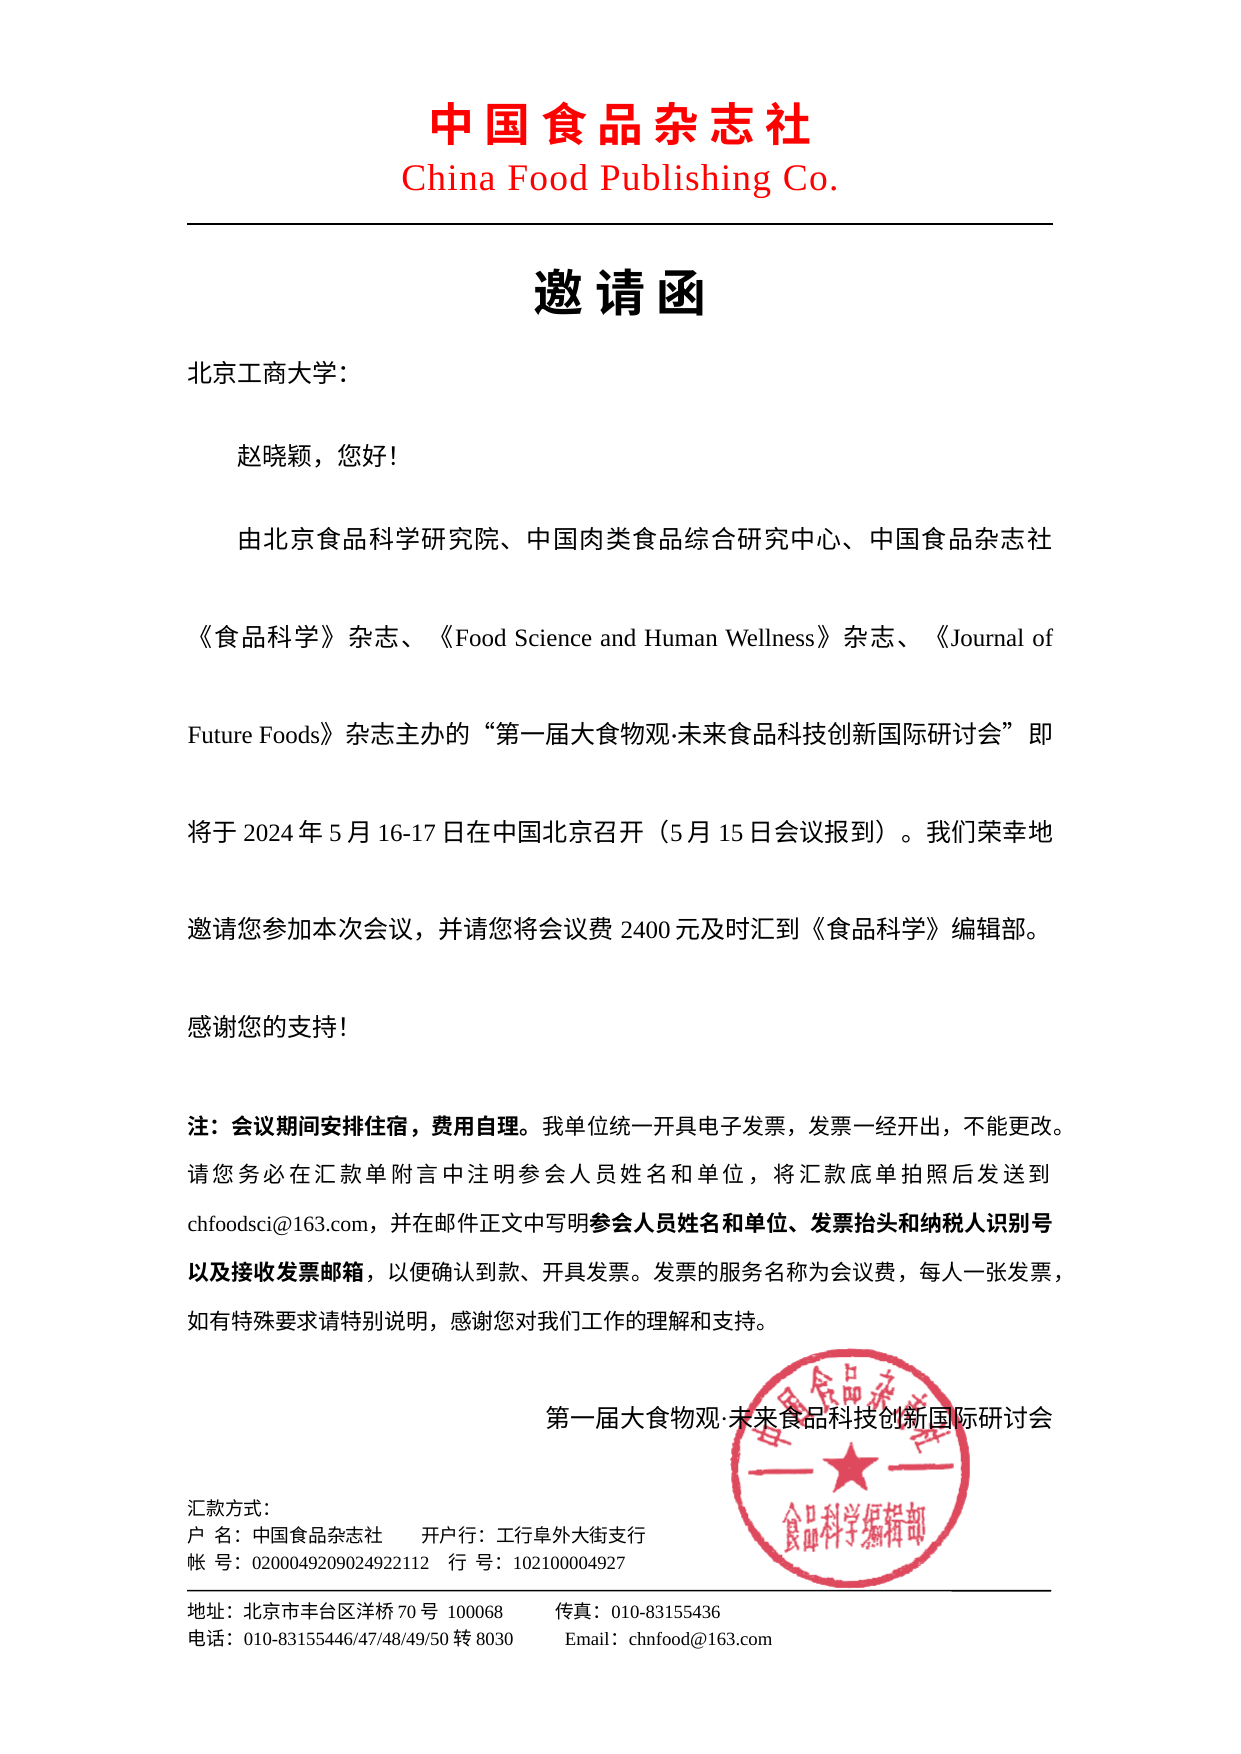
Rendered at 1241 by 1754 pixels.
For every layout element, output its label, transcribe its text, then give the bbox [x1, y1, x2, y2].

text 北京工商大学： [187, 339, 1053, 404]
text 注：会议期间安排住宿，费用自理。我单位统一开具电子发票，发票一经开出，不能更改。请您务必在汇款单附言中注明参会人员姓名和单位，将汇款底单拍照后发送到chfoodsci@163.com，并在邮件正文中写明参会人员姓名和单位、发票抬头和纳税人识别号以及接收发票邮箱，以便确认到款、开具发票。发票的服务名称为会议费，每人一张发票，如有特殊要求请特别说明，感谢您对我们工作的理解和支持。 [187, 1108, 1053, 1336]
text 第一届大食物观·未来食品科技创新国际研讨会 [187, 1384, 1053, 1449]
picture [644, 1336, 1053, 1384]
text 赵晓颖，您好！ [187, 422, 1053, 487]
text 邀 请 函 [187, 241, 1053, 339]
picture [644, 1449, 1053, 1644]
text 由北京食品科学研究院、中国肉类食品综合研究中心、中国食品杂志社《食品科学》杂志、《Food Science and Human Wellness》杂志、《Journal of Future Foods》杂志主办的“第一届大食物观·未来食品科技创新国际研讨会”即将于2024年5月16-17日在中国北京召开（5月15日会议报到）。我们荣幸地邀请您参加本次会议，并请您将会议费2400元及时汇到《食品科学》编辑部。感谢您的支持！ [187, 505, 1053, 1058]
